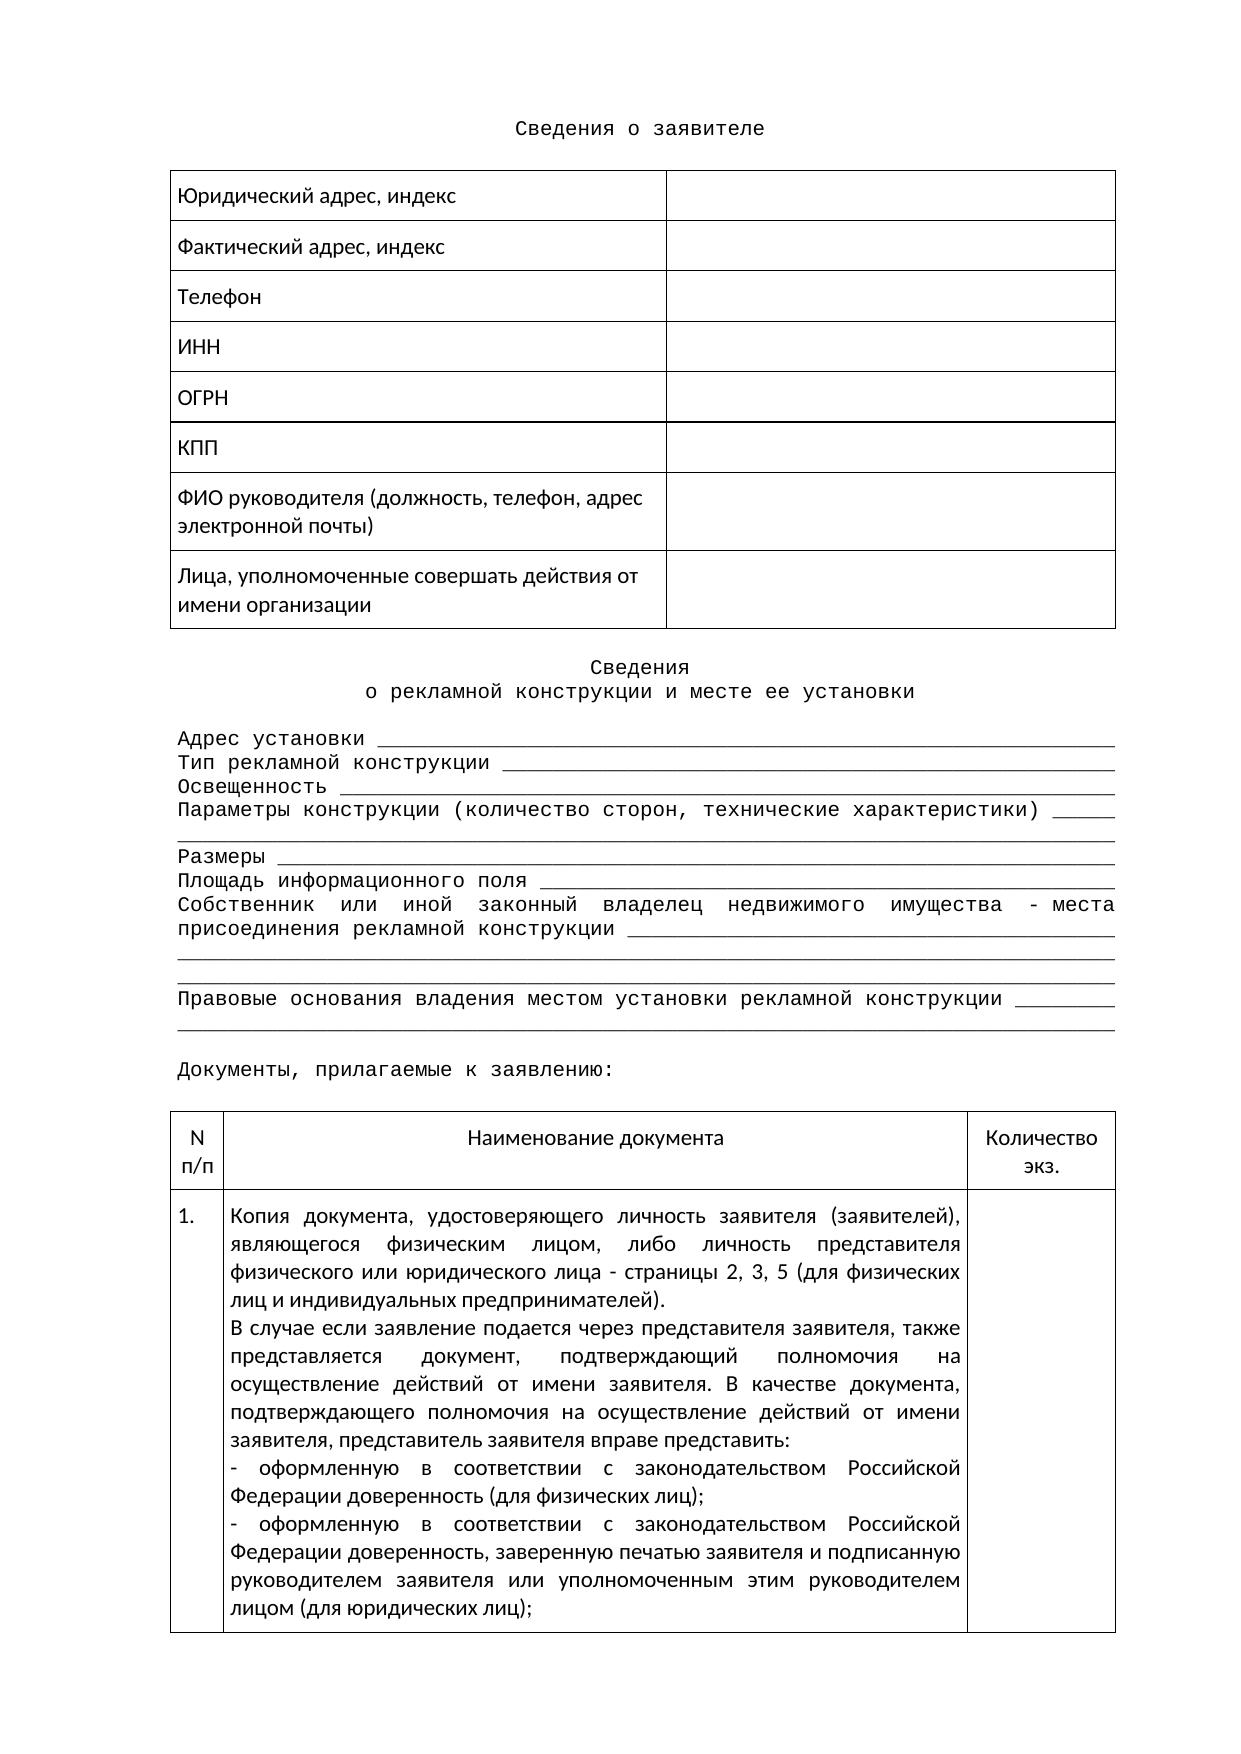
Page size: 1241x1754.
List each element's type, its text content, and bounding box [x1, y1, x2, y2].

text Тип рекламной конструкции _________________________________________________ [177, 752, 1152, 776]
table_cell [667, 423, 1115, 472]
text Освещенность ______________________________________________________________ [177, 776, 1152, 799]
text Размеры ___________________________________________________________________ [177, 847, 1152, 870]
text о рекламной конструкции и месте ее установки [177, 681, 1152, 705]
table_header Юридический адрес, индекс [171, 171, 666, 220]
table_cell [667, 221, 1115, 270]
text Площадь информационного поля ______________________________________________ [177, 870, 1152, 894]
text Адрес установки ___________________________________________________________ [177, 728, 1152, 752]
text Документы, прилагаемые к заявлению: [177, 1059, 1152, 1083]
table_cell Лица, уполномоченные совершать действия от имени организации [171, 551, 666, 628]
text ___________________________________________________________________________ [177, 965, 1152, 988]
text Собственник или иной законный владелец недвижимого имущества - места [177, 894, 1152, 917]
table_cell [667, 551, 1115, 628]
table_cell [667, 473, 1115, 550]
table_cell КПП [171, 423, 666, 472]
table_cell ИНН [171, 322, 666, 371]
text присоединения рекламной конструкции _______________________________________ [177, 917, 1152, 941]
table_cell [667, 271, 1115, 321]
table_cell Телефон [171, 271, 666, 321]
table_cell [224, 1190, 967, 1632]
text Сведения о заявителе [177, 118, 1152, 142]
table_header Наименование документа [224, 1112, 967, 1189]
table_header N п/п [171, 1112, 223, 1189]
text Параметры конструкции (количество сторон, технические характеристики) _____ [177, 799, 1152, 823]
table_cell [667, 322, 1115, 371]
text Сведения [177, 657, 1152, 681]
text ___________________________________________________________________________ [177, 823, 1152, 847]
table_cell Фактический адрес, индекс [171, 221, 666, 270]
table_header [667, 171, 1115, 220]
text Правовые основания владения местом установки рекламной конструкции ________ [177, 988, 1152, 1012]
table_cell 1. [171, 1190, 223, 1632]
text ___________________________________________________________________________ [177, 941, 1152, 965]
text ___________________________________________________________________________ [177, 1012, 1152, 1036]
table_header Количество экз. [968, 1112, 1115, 1189]
table_cell [667, 372, 1115, 421]
table_cell [968, 1190, 1115, 1632]
table_cell ФИО руководителя (должность, телефон, адрес электронной почты) [171, 473, 666, 550]
table_cell ОГРН [171, 372, 666, 421]
